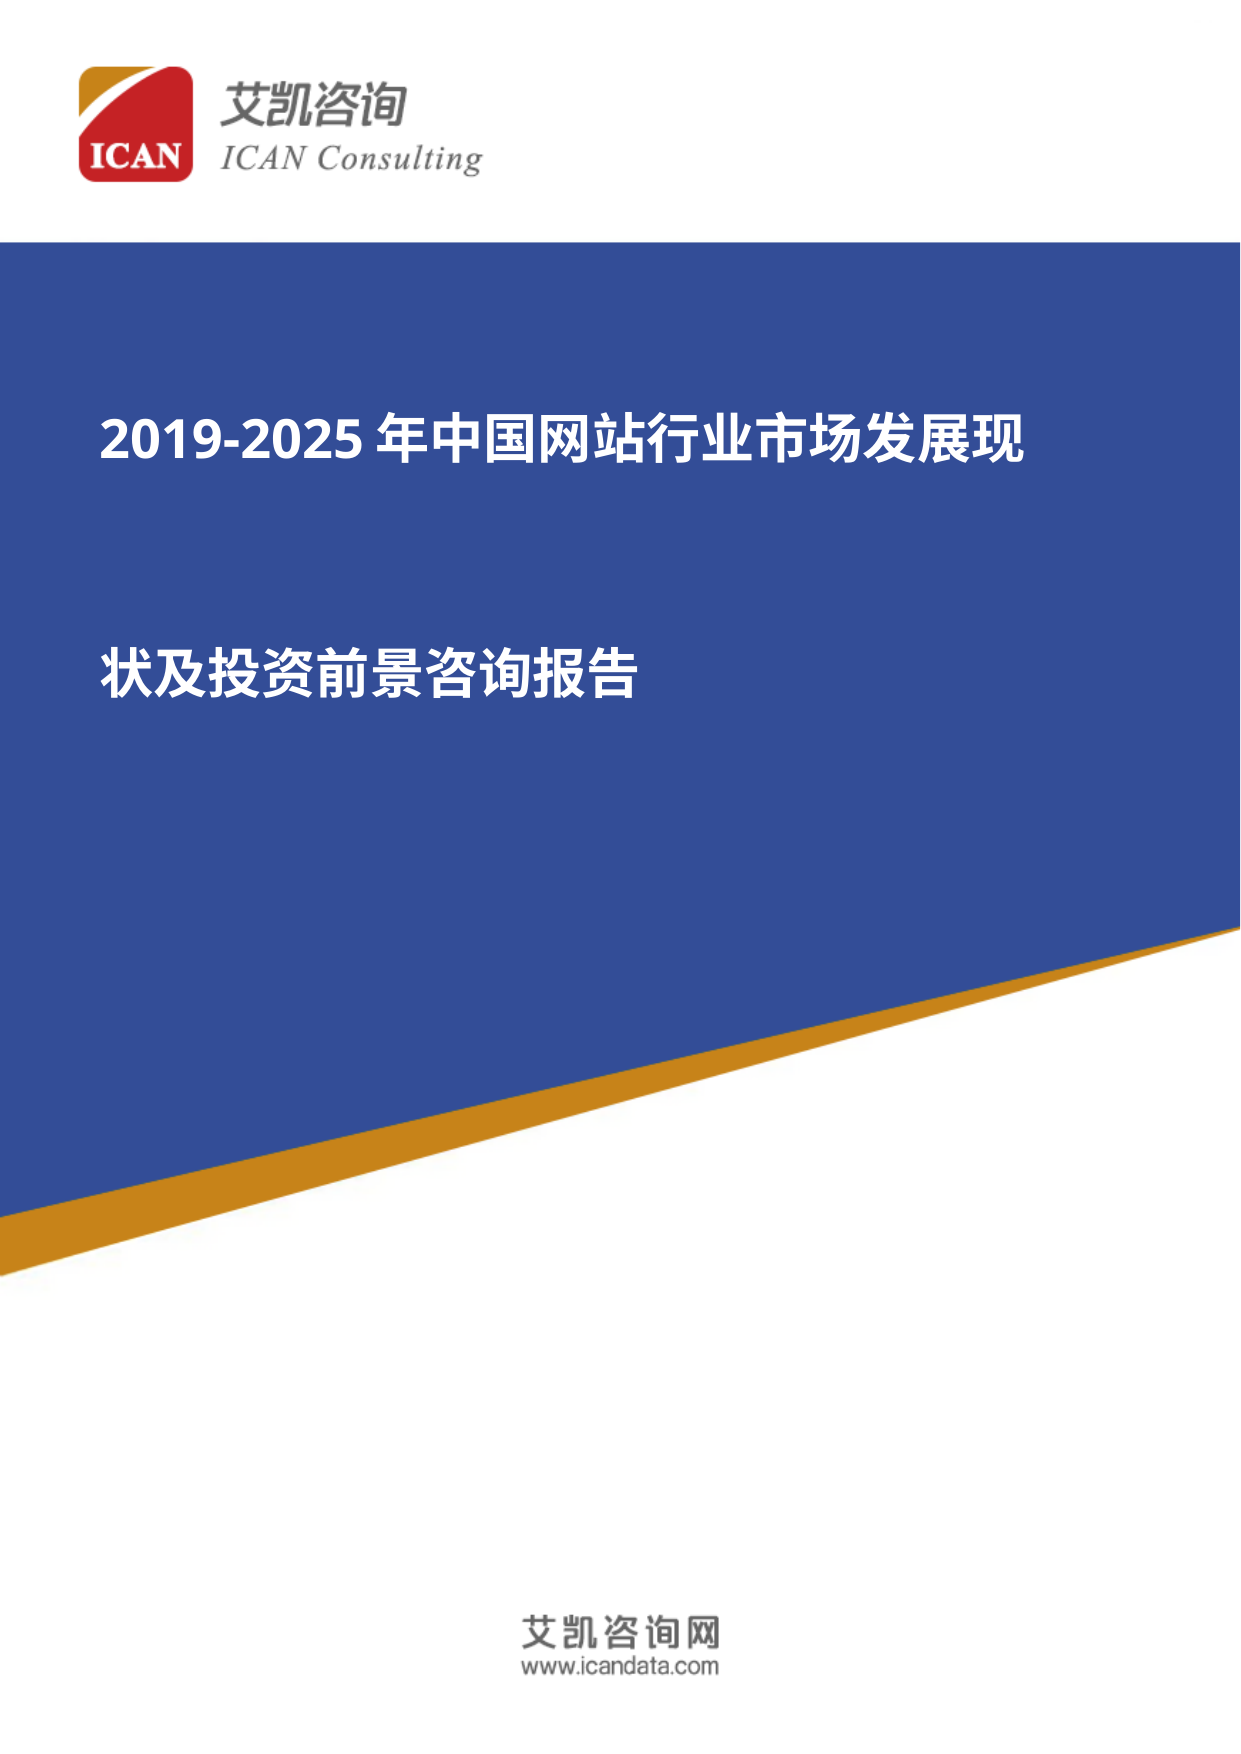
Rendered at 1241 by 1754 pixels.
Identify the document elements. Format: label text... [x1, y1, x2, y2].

subtitle 2019-2025年中国网站行业市场发展现状及投资前景咨询报告 [99, 386, 1053, 718]
picture [0, 5, 1241, 1754]
